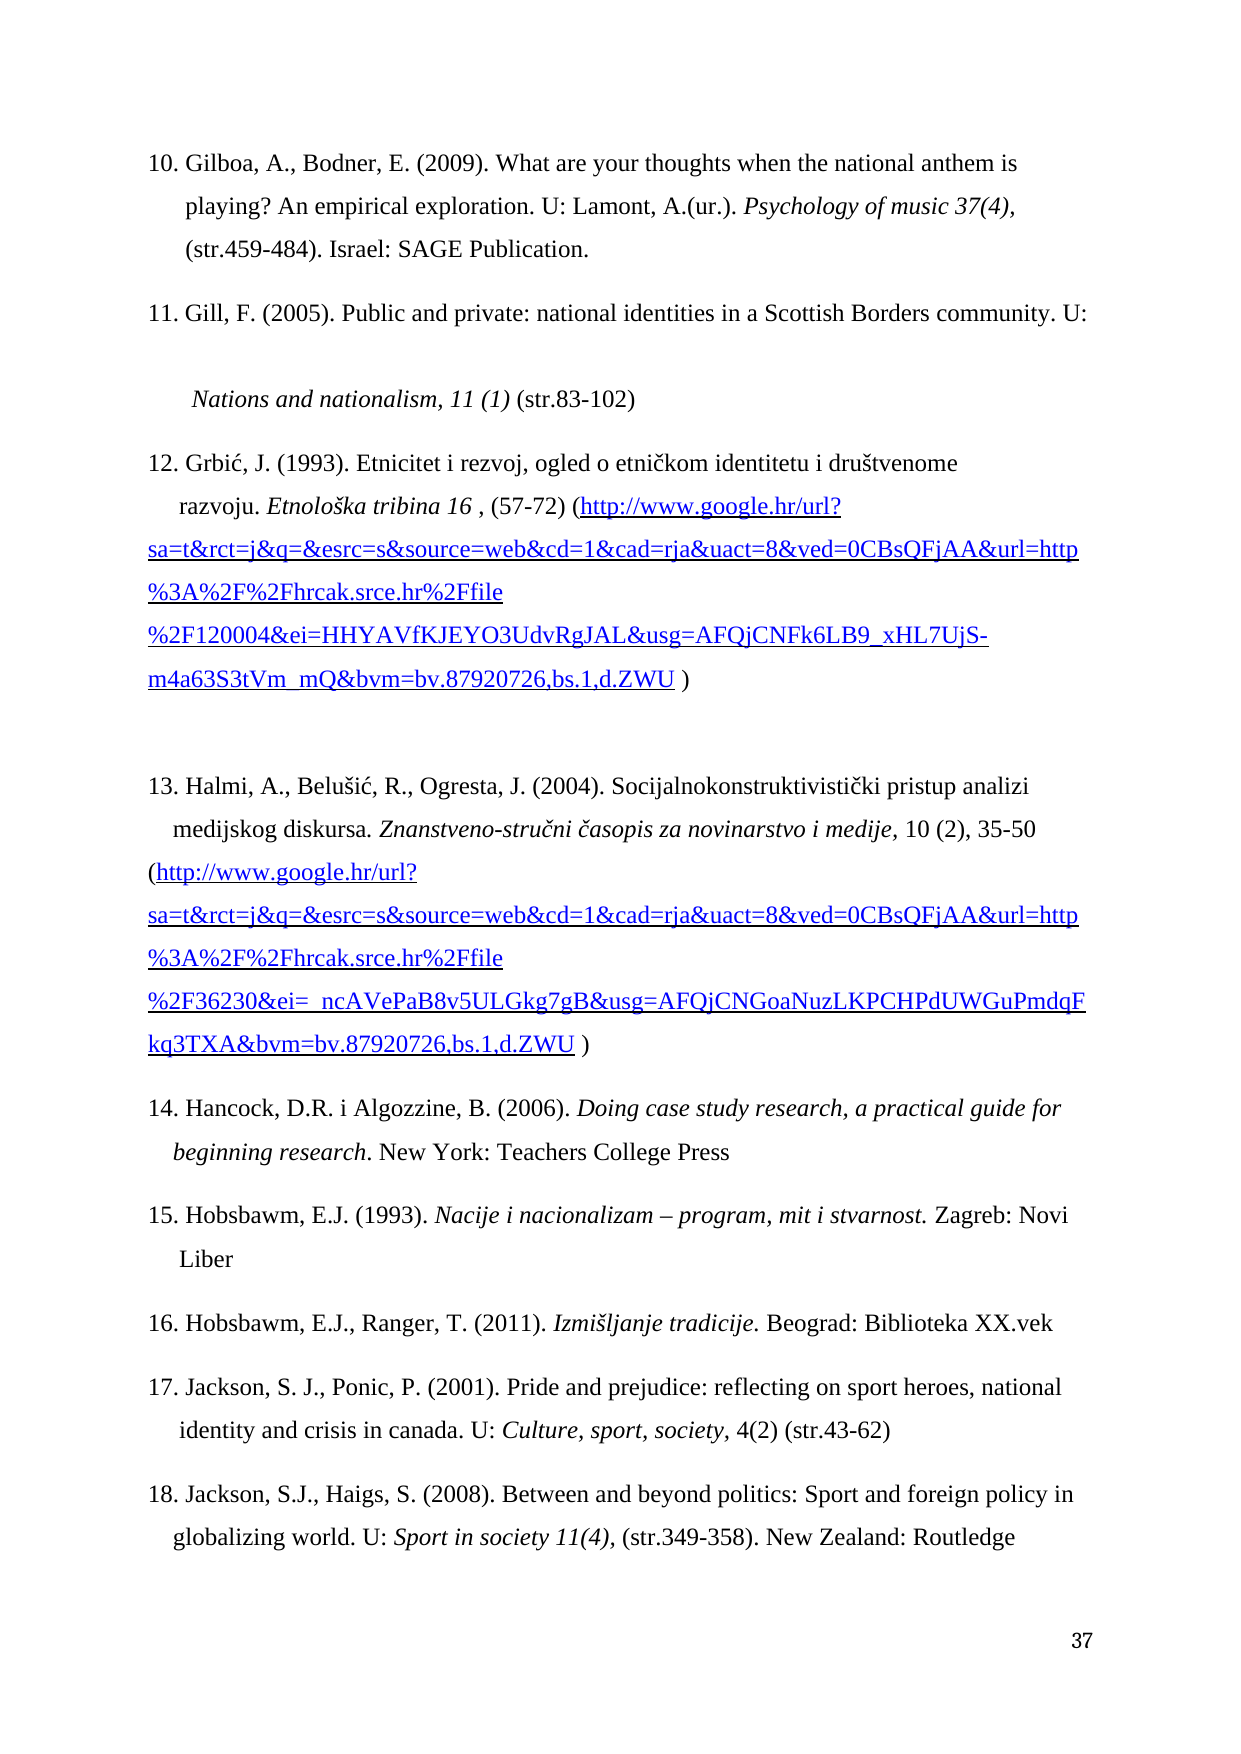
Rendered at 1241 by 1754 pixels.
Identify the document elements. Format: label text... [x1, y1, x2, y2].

text 14. Hancock, D.R. i Algozzine, B. (2006). Doing case study research, a practical guide for beginning research. New York: Teachers College Press [148, 1093, 1093, 1165]
text 16. Hobsbawm, E.J., Ranger, T. (2011). Izmišljanje tradicije. Beograd: Biblioteka XX.vek [148, 1308, 1093, 1336]
text 18. Jackson, S.J., Haigs, S. (2008). Between and beyond politics: Sport and foreign policy in globalizing world. U: Sport in society 11(4), (str.349-358). New Zealand: Routledge [148, 1479, 1093, 1551]
text 11. Gill, F. (2005). Public and private: national identities in a Scottish Borders community. U: Nations and nationalism, 11 (1) (str.83-102) [148, 298, 1093, 413]
text 13. Halmi, A., Belušić, R., Ogresta, J. (2004). Socijalnokonstruktivistički pristup analizi medijskog diskursa. Znanstveno-stručni časopis za novinarstvo i medije, 10 (2), 35-50 (http://www.google.hr/url?sa=t&rct=j&q=&esrc=s&source=web&cd=1&cad=rja&uact=8&ved=0CBsQFjAA&url=http%3A%2F%2Fhrcak.srce.hr%2Ffile%2F36230&ei=_ncAVePaB8v5ULGkg7gB&usg=AFQjCNGoaNuzLKPCHPdUWGuPmdqFkq3TXA&bvm=bv.87920726,bs.1,d.ZWU ) [148, 771, 1093, 1058]
text 12. Grbić, J. (1993). Etnicitet i rezvoj, ogled o etničkom identitetu i društvenome razvoju. Etnološka tribina 16 , (57-72) (http://www.google.hr/url?sa=t&rct=j&q=&esrc=s&source=web&cd=1&cad=rja&uact=8&ved=0CBsQFjAA&url=http%3A%2F%2Fhrcak.srce.hr%2Ffile%2F120004&ei=HHYAVfKJEYO3UdvRgJAL&usg=AFQjCNFk6LB9_xHL7UjS-m4a63S3tVm_mQ&bvm=bv.87920726,bs.1,d.ZWU ) [148, 448, 1093, 692]
text 15. Hobsbawm, E.J. (1993). Nacije i nacionalizam – program, mit i stvarnost. Zagreb: Novi Liber [148, 1201, 1093, 1272]
text 17. Jackson, S. J., Ponic, P. (2001). Pride and prejudice: reflecting on sport heroes, national identity and crisis in canada. U: Culture, sport, society, 4(2) (str.43-62) [148, 1372, 1093, 1443]
text 10. Gilboa, A., Bodner, E. (2009). What are your thoughts when the national anthem is playing? An empirical exploration. U: Lamont, A.(ur.). Psychology of music 37(4), (str.459-484). Israel: SAGE Publication. [148, 148, 1093, 263]
